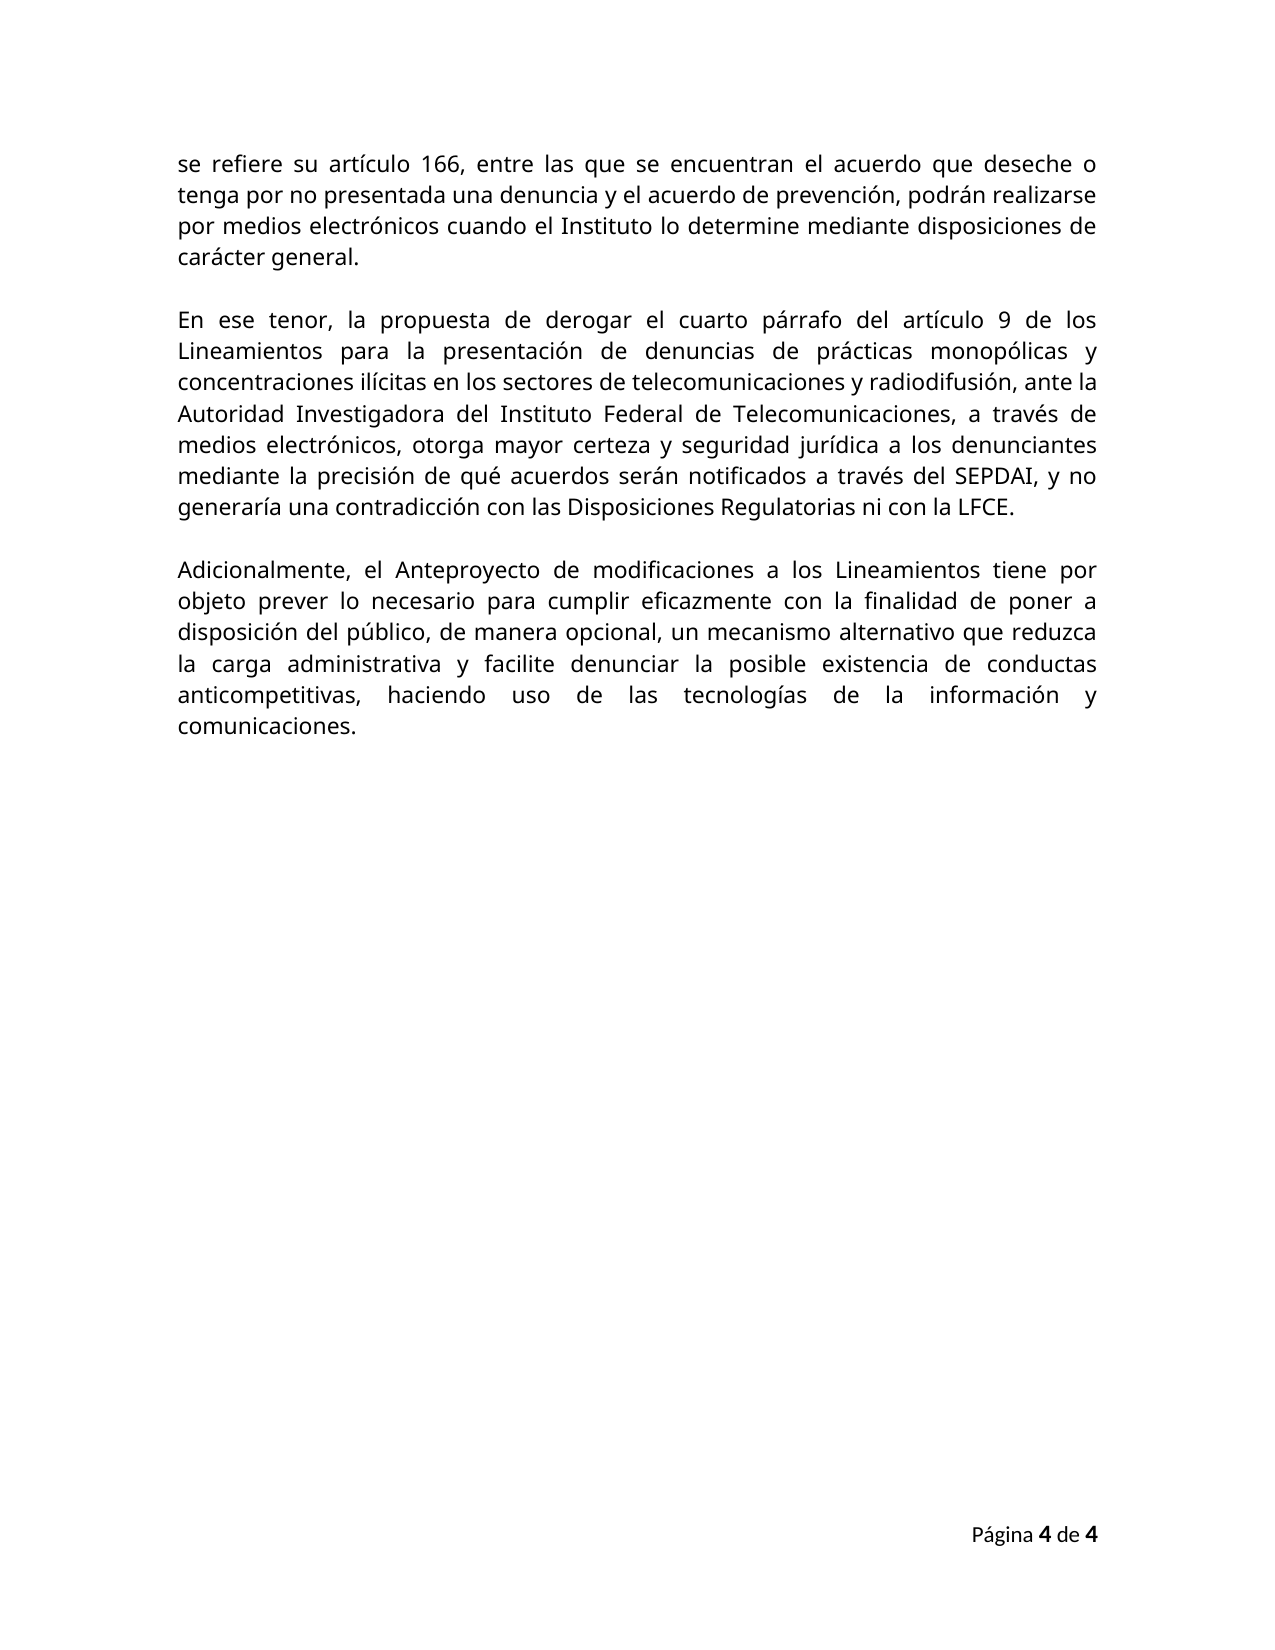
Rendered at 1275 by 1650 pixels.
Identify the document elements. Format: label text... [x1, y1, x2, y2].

text En ese tenor, la propuesta de derogar el cuarto párrafo del artículo 9 de los Lineamientos para la presentación de denuncias de prácticas monopólicas y concentraciones ilícitas en los sectores de telecomunicaciones y radiodifusión, ante la Autoridad Investigadora del Instituto Federal de Telecomunicaciones, a través de medios electrónicos, otorga mayor certeza y seguridad jurídica a los denunciantes mediante la precisión de qué acuerdos serán notificados a través del SEPDAI, y no generaría una contradicción con las Disposiciones Regulatorias ni con la LFCE. [177, 304, 1098, 523]
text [177, 148, 1098, 273]
text Adicionalmente, el Anteproyecto de modificaciones a los Lineamientos tiene por objeto prever lo necesario para cumplir eficazmente con la finalidad de poner a disposición del público, de manera opcional, un mecanismo alternativo que reduzca la carga administrativa y facilite denunciar la posible existencia de conductas anticompetitivas, haciendo uso de las tecnologías de la información y comunicaciones. [177, 554, 1098, 741]
